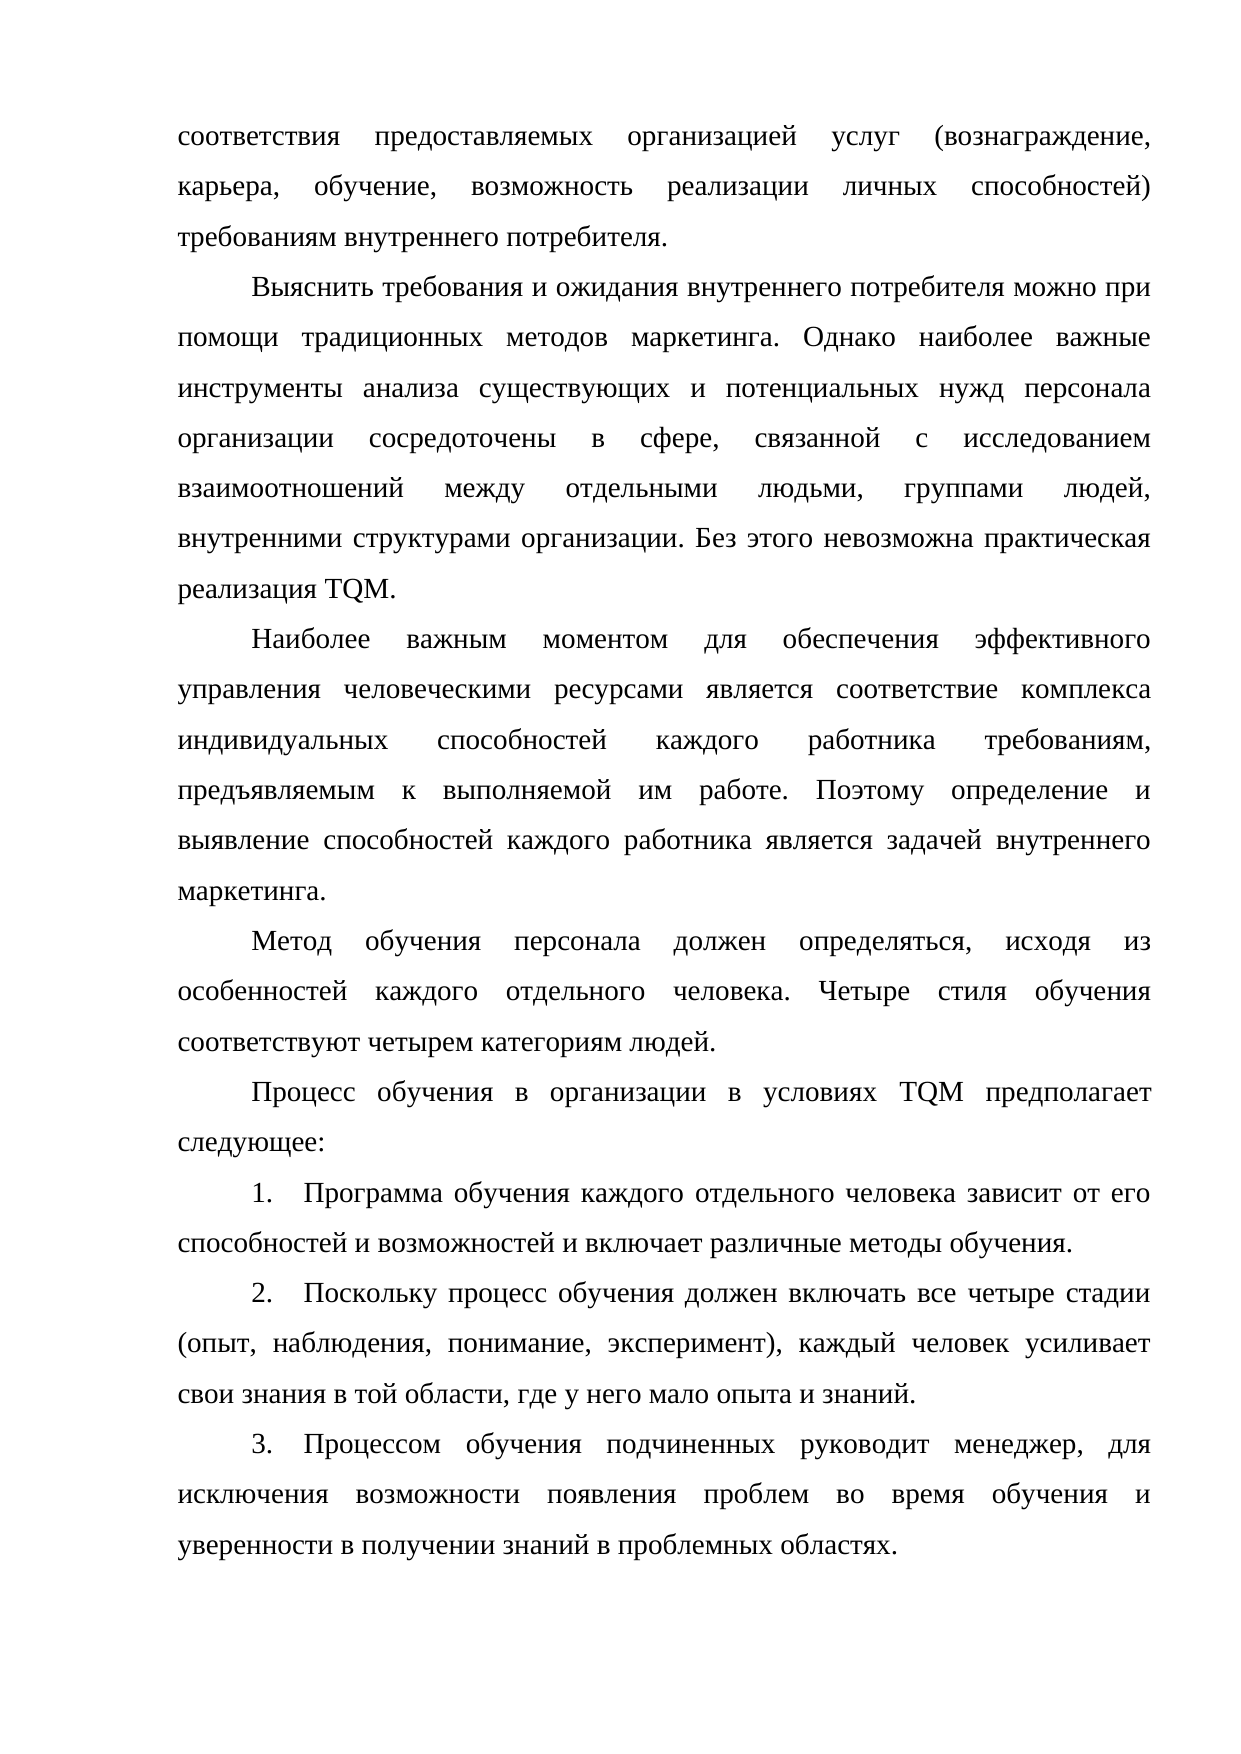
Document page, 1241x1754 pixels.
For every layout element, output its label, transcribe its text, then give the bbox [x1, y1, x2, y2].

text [177, 118, 1152, 252]
list Поскольку процесс обучения должен включать все четыре стадии (опыт, наблюдения, понимание, эксперимент), каждый человек усиливает свои знания в той области, где у него мало опыта и знаний. [177, 1275, 1152, 1409]
text Процесс обучения в организации в условиях TQM предполагает следующее: [177, 1074, 1152, 1158]
text Выяснить требования и ожидания внутреннего потребителя можно при помощи традиционных методов маркетинга. Однако наиболее важные инструменты анализа существующих и потенциальных нужд персонала организации сосредоточены в сфере, связанной с исследованием взаимоотношений между отдельными людьми, группами людей, внутренними структурами организации. Без этого невозможна практическая реализация TQM. [177, 269, 1152, 604]
list Программа обучения каждого отдельного человека зависит от его способностей и возможностей и включает различные методы обучения. [177, 1175, 1152, 1258]
list Процессом обучения подчиненных руководит менеджер, для исключения возможности появления проблем во время обучения и уверенности в получении знаний в проблемных областях. [177, 1426, 1152, 1560]
text Наиболее важным моментом для обеспечения эффективного управления человеческими ресурсами является соответствие комплекса индивидуальных способностей каждого работника требованиям, предъявляемым к выполняемой им работе. Поэтому определение и выявление способностей каждого работника является задачей внутреннего маркетинга. [177, 621, 1152, 906]
text Метод обучения персонала должен определяться, исходя из особенностей каждого отдельного человека. Четыре стиля обучения соответствуют четырем категориям людей. [177, 923, 1152, 1057]
